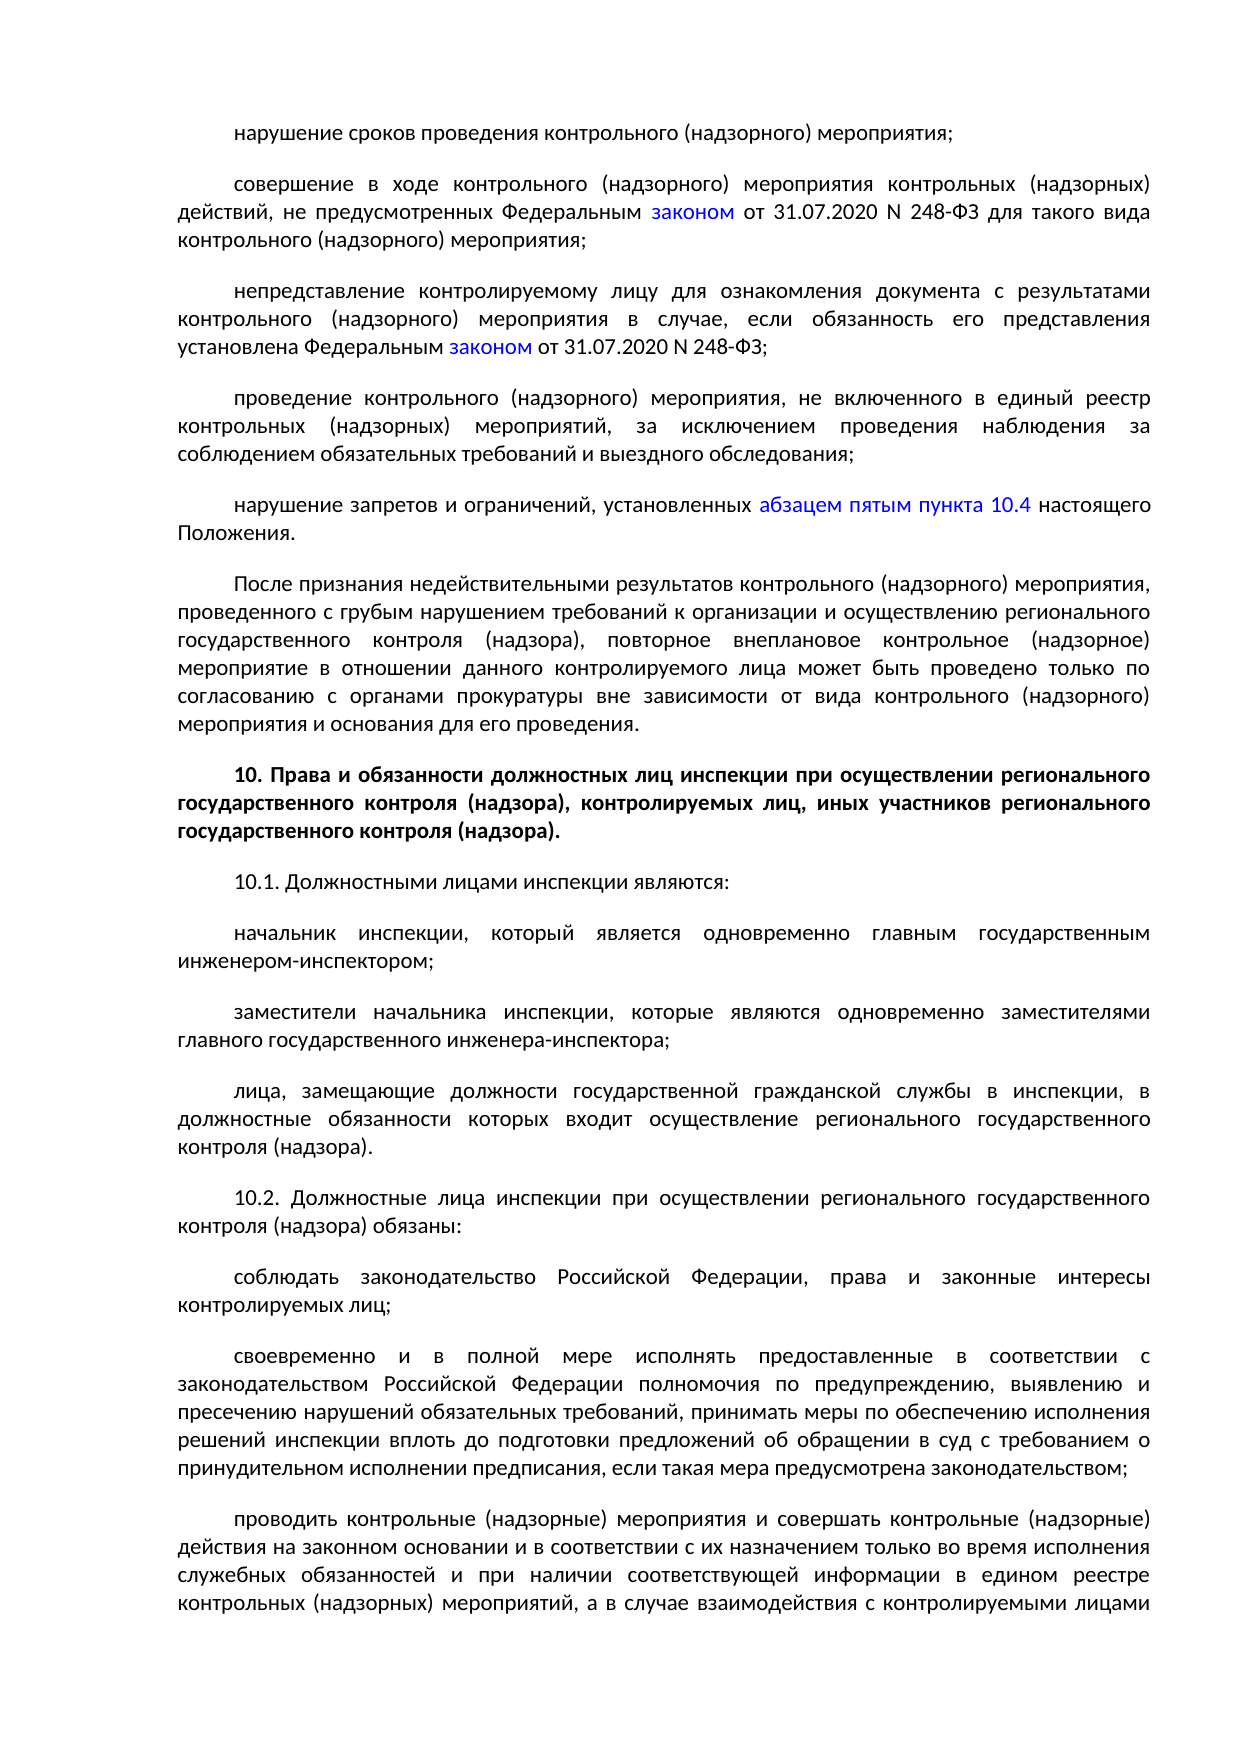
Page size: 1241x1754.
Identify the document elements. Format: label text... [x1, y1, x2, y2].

text непредставление контролируемому лицу для ознакомления документа с результатами контрольного (надзорного) мероприятия в случае, если обязанность его представления установлена Федеральным законом от 31.07.2020 N 248-ФЗ; [177, 276, 1152, 360]
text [177, 1504, 1152, 1616]
text заместители начальника инспекции, которые являются одновременно заместителями главного государственного инженера-инспектора; [177, 997, 1152, 1053]
text 10.1. Должностными лицами инспекции являются: [177, 867, 1152, 895]
text После признания недействительными результатов контрольного (надзорного) мероприятия, проведенного с грубым нарушением требований к организации и осуществлению регионального государственного контроля (надзора), повторное внеплановое контрольное (надзорное) мероприятие в отношении данного контролируемого лица может быть проведено только по согласованию с органами прокуратуры вне зависимости от вида контрольного (надзорного) мероприятия и основания для его проведения. [177, 569, 1152, 737]
text лица, замещающие должности государственной гражданской службы в инспекции, в должностные обязанности которых входит осуществление регионального государственного контроля (надзора). [177, 1076, 1152, 1160]
text нарушение запретов и ограничений, установленных абзацем пятым пункта 10.4 настоящего Положения. [177, 490, 1152, 546]
text 10.2. Должностные лица инспекции при осуществлении регионального государственного контроля (надзора) обязаны: [177, 1183, 1152, 1239]
text проведение контрольного (надзорного) мероприятия, не включенного в единый реестр контрольных (надзорных) мероприятий, за исключением проведения наблюдения за соблюдением обязательных требований и выездного обследования; [177, 383, 1152, 467]
text своевременно и в полной мере исполнять предоставленные в соответствии с законодательством Российской Федерации полномочия по предупреждению, выявлению и пресечению нарушений обязательных требований, принимать меры по обеспечению исполнения решений инспекции вплоть до подготовки предложений об обращении в суд с требованием о принудительном исполнении предписания, если такая мера предусмотрена законодательством; [177, 1341, 1152, 1481]
text соблюдать законодательство Российской Федерации, права и законные интересы контролируемых лиц; [177, 1262, 1152, 1318]
text совершение в ходе контрольного (надзорного) мероприятия контрольных (надзорных) действий, не предусмотренных Федеральным законом от 31.07.2020 N 248-ФЗ для такого вида контрольного (надзорного) мероприятия; [177, 169, 1152, 253]
title 10. Права и обязанности должностных лиц инспекции при осуществлении регионального государственного контроля (надзора), контролируемых лиц, иных участников регионального государственного контроля (надзора). [177, 760, 1152, 844]
text начальник инспекции, который является одновременно главным государственным инженером-инспектором; [177, 918, 1152, 974]
text нарушение сроков проведения контрольного (надзорного) мероприятия; [177, 118, 1152, 146]
